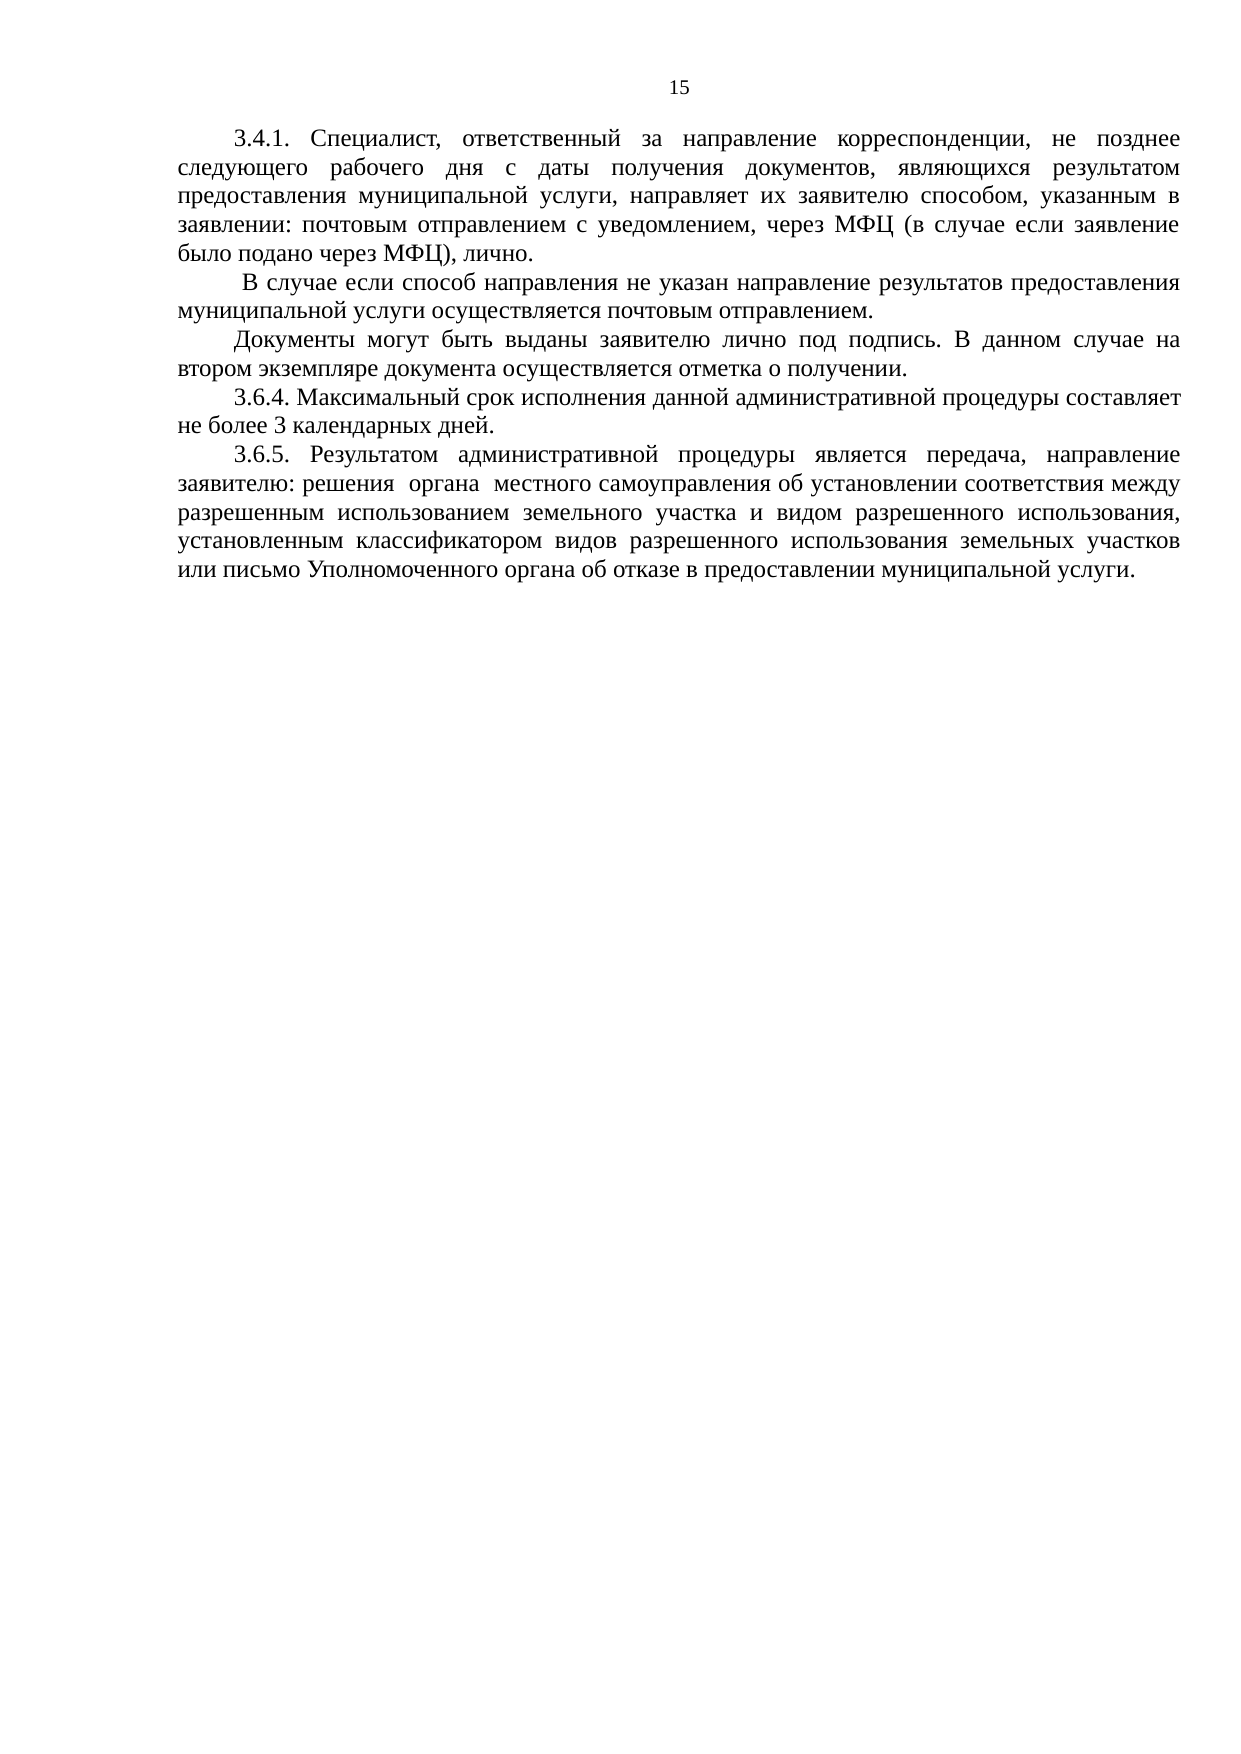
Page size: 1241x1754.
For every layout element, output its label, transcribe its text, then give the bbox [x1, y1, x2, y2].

text 3.4.1. Специалист, ответственный за направление корреспонденции, не позднее следующего рабочего дня с даты получения документов, являющихся результатом предоставления муниципальной услуги, направляет их заявителю способом, указанным в заявлении: почтовым отправлением с уведомлением, через МФЦ (в случае если заявление было подано через МФЦ), лично. [177, 123, 1181, 267]
text 3.6.5. Результатом административной процедуры является передача, направление заявителю: решения органа местного самоуправления об установлении соответствия между разрешенным использованием земельного участка и видом разрешенного использования, установленным классификатором видов разрешенного использования земельных участков или письмо Уполномоченного органа об отказе в предоставлении муниципальной услуги. [177, 439, 1181, 583]
text В случае если способ направления не указан направление результатов предоставления муниципальной услуги осуществляется почтовым отправлением. [177, 267, 1181, 324]
text 3.6.4. Максимальный срок исполнения данной административной процедуры составляет не более 3 календарных дней. [177, 382, 1181, 439]
text Документы могут быть выданы заявителю лично под подпись. В данном случае на втором экземпляре документа осуществляется отметка о получении. [177, 324, 1181, 382]
